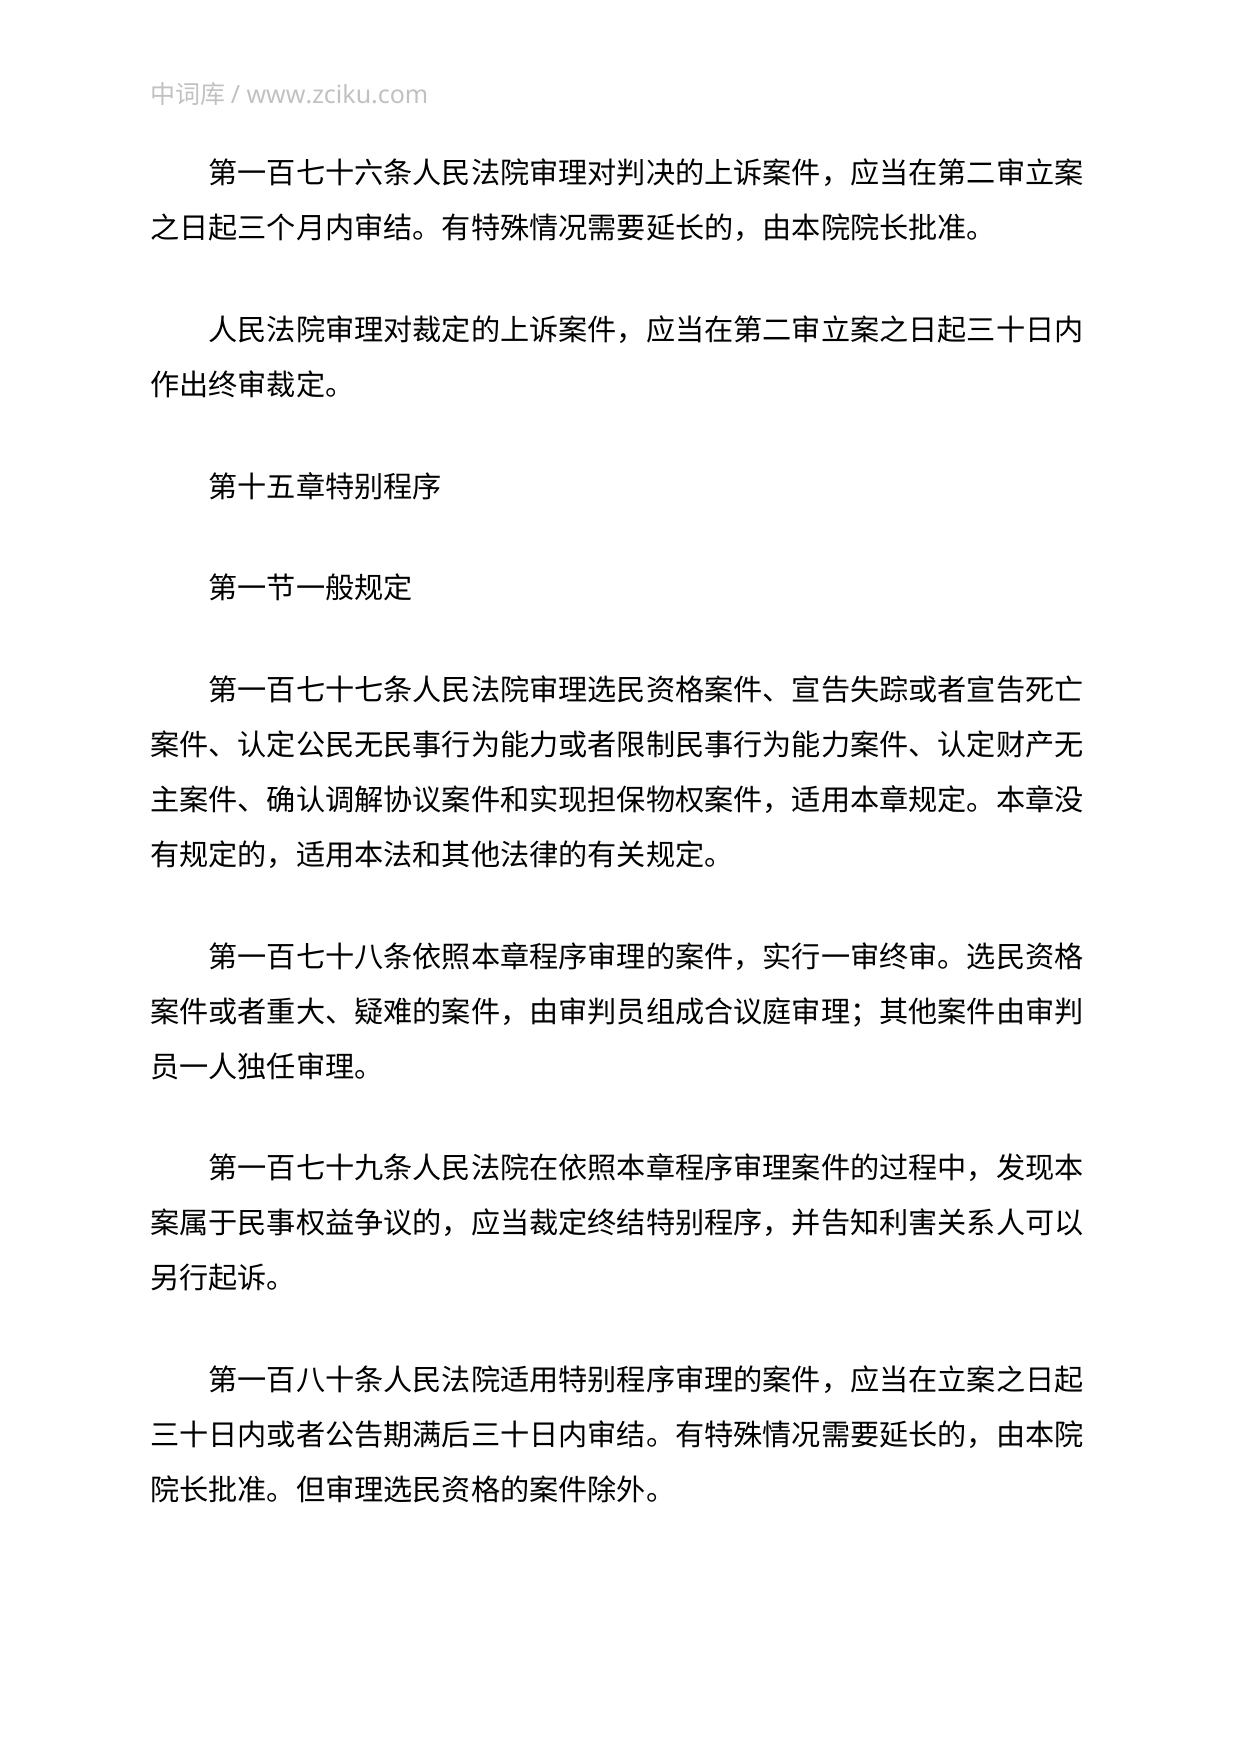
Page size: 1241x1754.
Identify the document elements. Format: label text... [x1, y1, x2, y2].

text 第十五章特别程序 [150, 463, 1090, 506]
text 第一节一般规定 [150, 565, 1090, 607]
text 第一百七十六条人民法院审理对判决的上诉案件，应当在第二审立案之日起三个月内审结。有特殊情况需要延长的，由本院院长批准。 [150, 150, 1090, 247]
text 第一百七十九条人民法院在依照本章程序审理案件的过程中，发现本案属于民事权益争议的，应当裁定终结特别程序，并告知利害关系人可以另行起诉。 [150, 1145, 1090, 1297]
text 人民法院审理对裁定的上诉案件，应当在第二审立案之日起三十日内作出终审裁定。 [150, 307, 1090, 404]
text 第一百八十条人民法院适用特别程序审理的案件，应当在立案之日起三十日内或者公告期满后三十日内审结。有特殊情况需要延长的，由本院院长批准。但审理选民资格的案件除外。 [150, 1356, 1090, 1508]
text 第一百七十八条依照本章程序审理的案件，实行一审终审。选民资格案件或者重大、疑难的案件，由审判员组成合议庭审理；其他案件由审判员一人独任审理。 [150, 933, 1090, 1085]
text 第一百七十七条人民法院审理选民资格案件、宣告失踪或者宣告死亡案件、认定公民无民事行为能力或者限制民事行为能力案件、认定财产无主案件、确认调解协议案件和实现担保物权案件，适用本章规定。本章没有规定的，适用本法和其他法律的有关规定。 [150, 667, 1090, 874]
